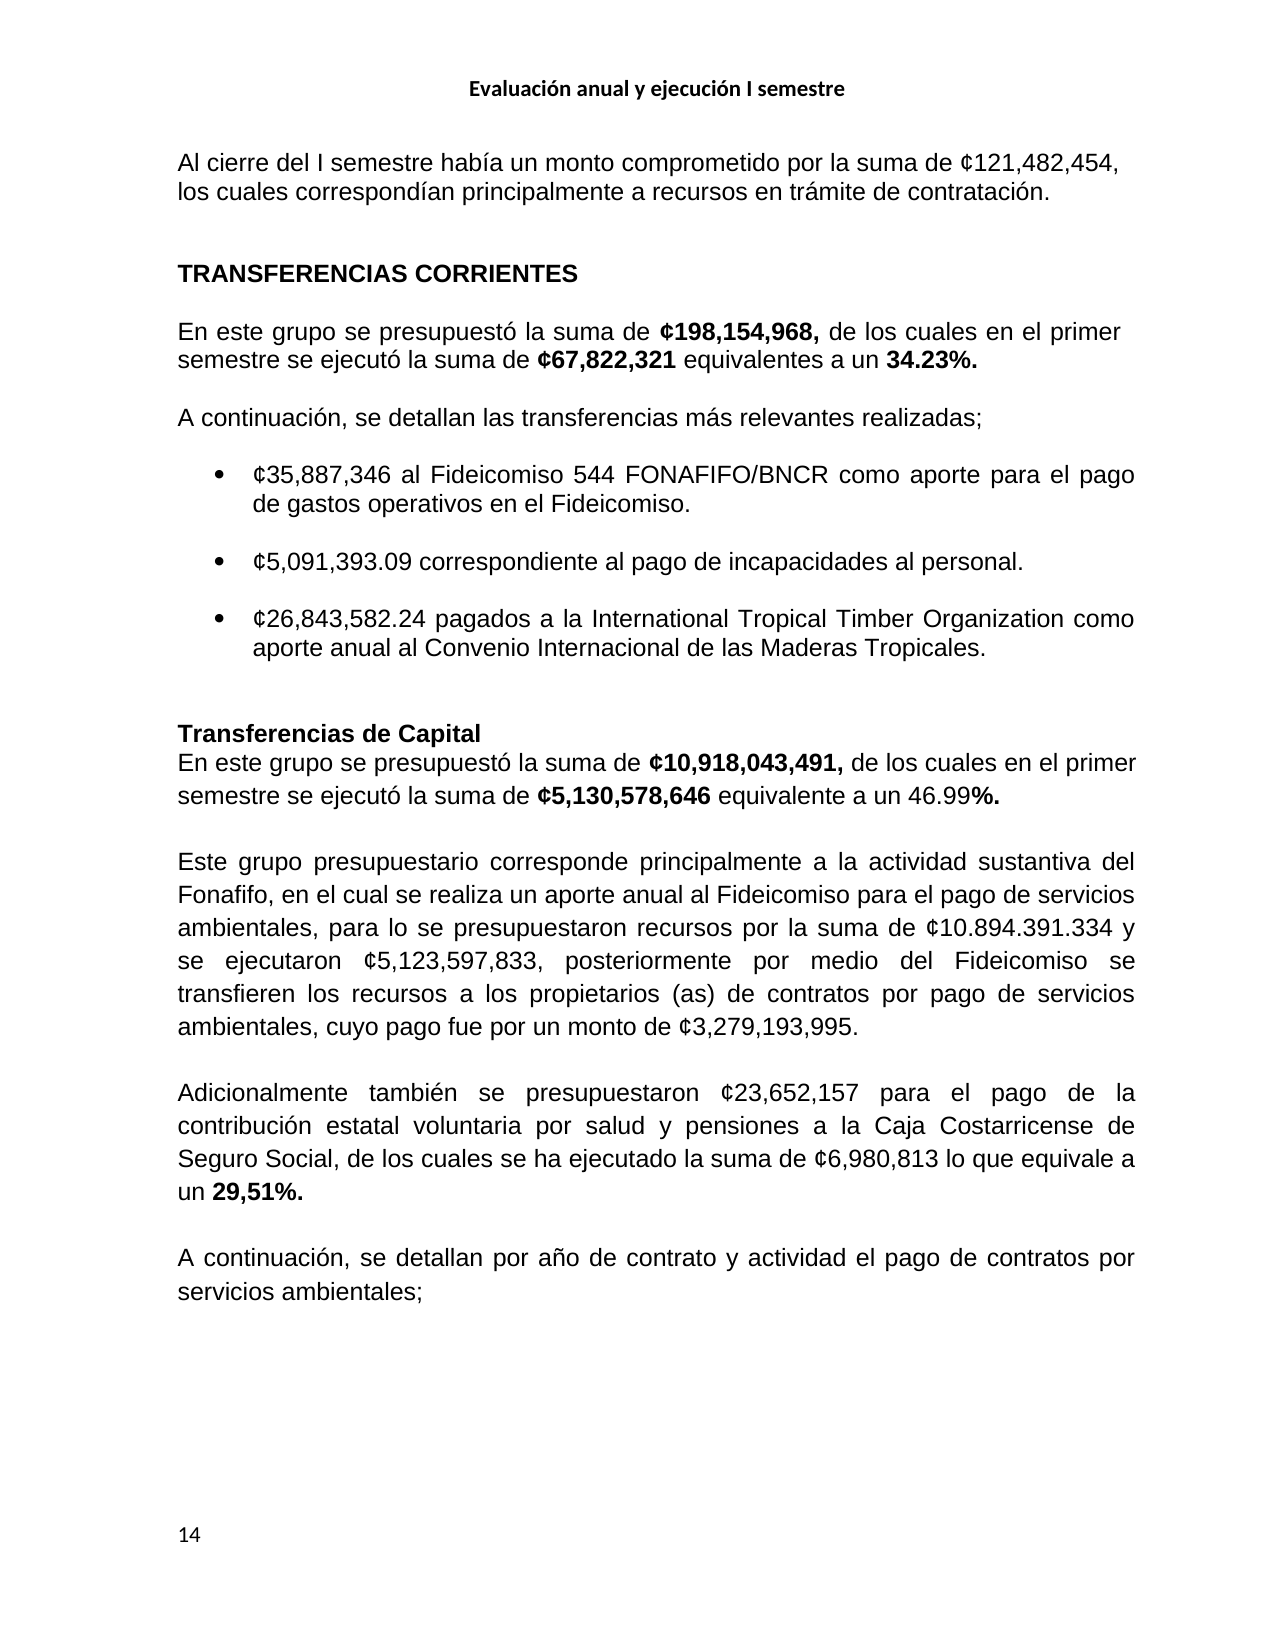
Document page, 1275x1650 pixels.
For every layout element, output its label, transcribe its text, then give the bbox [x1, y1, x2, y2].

list Este grupo presupuestario corresponde principalmente a la actividad sustantiva del Fonafifo, en el cual se realiza un aporte anual al Fideicomiso para el pago de servicios ambientales, para lo se presupuestaron recursos por la suma de ¢10.894.391.334 y se ejecutaron ¢5,123,597,833, posteriormente por medio del Fideicomiso se transfieren los recursos a los propietarios (as) de contratos por pago de servicios ambientales, cuyo pago fue por un monto de ¢3,279,193,995. [177, 847, 1137, 1041]
text Al cierre del I semestre había un monto comprometido por la suma de ¢121,482,454, los cuales correspondían principalmente a recursos en trámite de contratación. [177, 148, 1121, 205]
text Transferencias de Capital [177, 719, 1137, 748]
text A continuación, se detallan las transferencias más relevantes realizadas; [177, 403, 1136, 432]
text TRANSFERENCIAS CORRIENTES [177, 259, 1137, 288]
list ¢26,843,582.24 pagados a la International Tropical Timber Organization como aporte anual al Convenio Internacional de las Maderas Tropicales. [215, 604, 1136, 662]
text En este grupo se presupuestó la suma de ¢198,154,968, de los cuales en el primer semestre se ejecutó la suma de ¢67,822,321 equivalentes a un 34.23%. [177, 317, 1121, 374]
list A continuación, se detallan por año de contrato y actividad el pago de contratos por servicios ambientales; [177, 1243, 1137, 1305]
list En este grupo se presupuestó la suma de ¢10,918,043,491, de los cuales en el primer semestre se ejecutó la suma de ¢5,130,578,646 equivalente a un 46.99%. [177, 748, 1137, 810]
list ¢5,091,393.09 correspondiente al pago de incapacidades al personal. [215, 547, 1136, 576]
list Adicionalmente también se presupuestaron ¢23,652,157 para el pago de la contribución estatal voluntaria por salud y pensiones a la Caja Costarricense de Seguro Social, de los cuales se ha ejecutado la suma de ¢6,980,813 lo que equivale a un 29,51%. [177, 1078, 1137, 1206]
list ¢35,887,346 al Fideicomiso 544 FONAFIFO/BNCR como aporte para el pago de gastos operativos en el Fideicomiso. [215, 460, 1136, 518]
